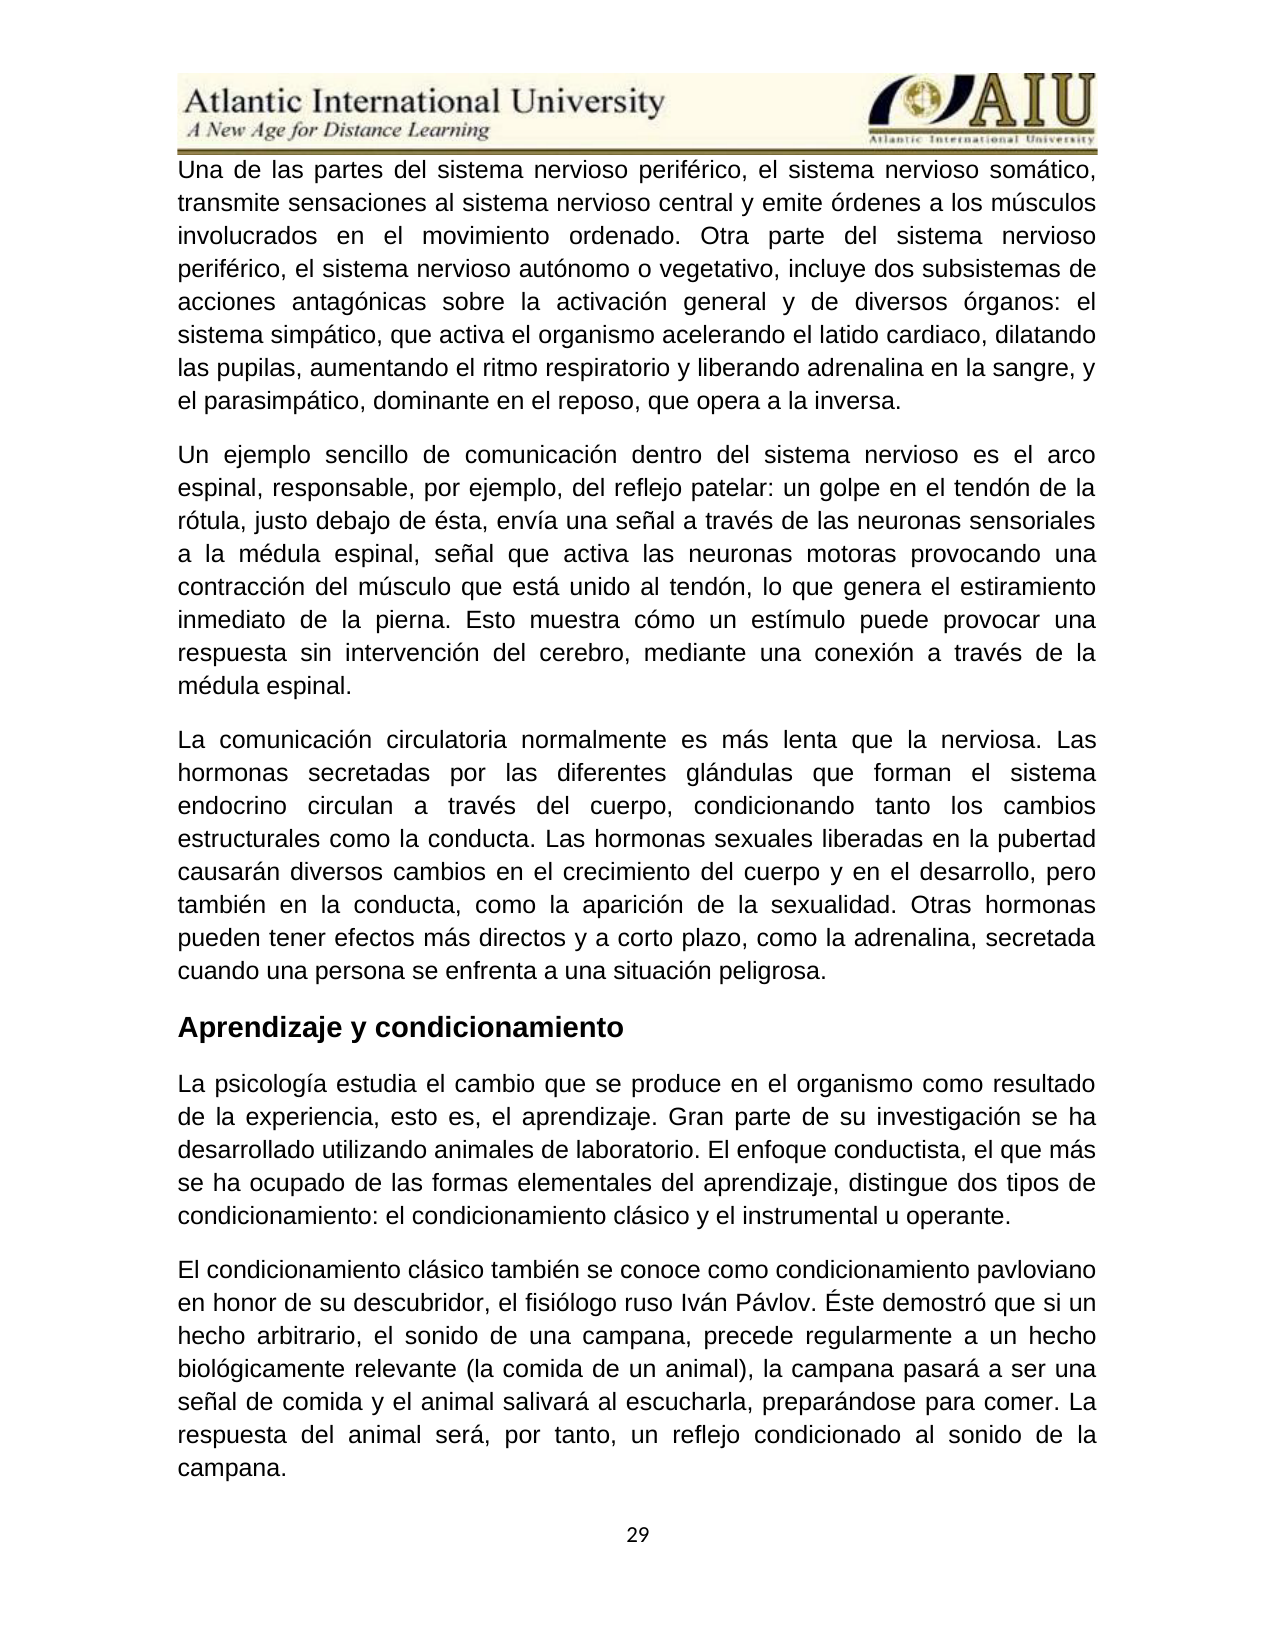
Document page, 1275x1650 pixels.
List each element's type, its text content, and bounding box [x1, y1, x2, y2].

text Un ejemplo sencillo de comunicación dentro del sistema nervioso es el arco espinal, responsable, por ejemplo, del reflejo patelar: un golpe en el tendón de la rótula, justo debajo de ésta, envía una señal a través de las neuronas sensoriales a la médula espinal, señal que activa las neuronas motoras provocando una contracción del músculo que está unido al tendón, lo que genera el estiramiento inmediato de la pierna. Esto muestra cómo un estímulo puede provocar una respuesta sin intervención del cerebro, mediante una conexión a través de la médula espinal. [177, 440, 1098, 700]
text La comunicación circulatoria normalmente es más lenta que la nerviosa. Las hormonas secretadas por las diferentes glándulas que forman el sistema endocrino circulan a través del cuerpo, condicionando tanto los cambios estructurales como la conducta. Las hormonas sexuales liberadas en la pubertad causarán diversos cambios en el crecimiento del cuerpo y en el desarrollo, pero también en la conducta, como la aparición de la sexualidad. Otras hormonas pueden tener efectos más directos y a corto plazo, como la adrenalina, secretada cuando una persona se enfrenta a una situación peligrosa. [177, 725, 1098, 985]
text Una de las partes del sistema nervioso periférico, el sistema nervioso somático, transmite sensaciones al sistema nervioso central y emite órdenes a los músculos involucrados en el movimiento ordenado. Otra parte del sistema nervioso periférico, el sistema nervioso autónomo o vegetativo, incluye dos subsistemas de acciones antagónicas sobre la activación general y de diversos órganos: el sistema simpático, que activa el organismo acelerando el latido cardiaco, dilatando las pupilas, aumentando el ritmo respiratorio y liberando adrenalina en la sangre, y el parasimpático, dominante en el reposo, que opera a la inversa. [177, 155, 1098, 415]
text La psicología estudia el cambio que se produce en el organismo como resultado de la experiencia, esto es, el aprendizaje. Gran parte de su investigación se ha desarrollado utilizando animales de laboratorio. El enfoque conductista, el que más se ha ocupado de las formas elementales del aprendizaje, distingue dos tipos de condicionamiento: el condicionamiento clásico y el instrumental u operante. [177, 1069, 1098, 1230]
text Aprendizaje y condicionamiento [177, 1010, 1098, 1043]
text El condicionamiento clásico también se conoce como condicionamiento pavloviano en honor de su descubridor, el fisiólogo ruso Iván Pávlov. Éste demostró que si un hecho arbitrario, el sonido de una campana, precede regularmente a un hecho biológicamente relevante (la comida de un animal), la campana pasará a ser una señal de comida y el animal salivará al escucharla, preparándose para comer. La respuesta del animal será, por tanto, un reflejo condicionado al sonido de la campana. [177, 1255, 1098, 1482]
